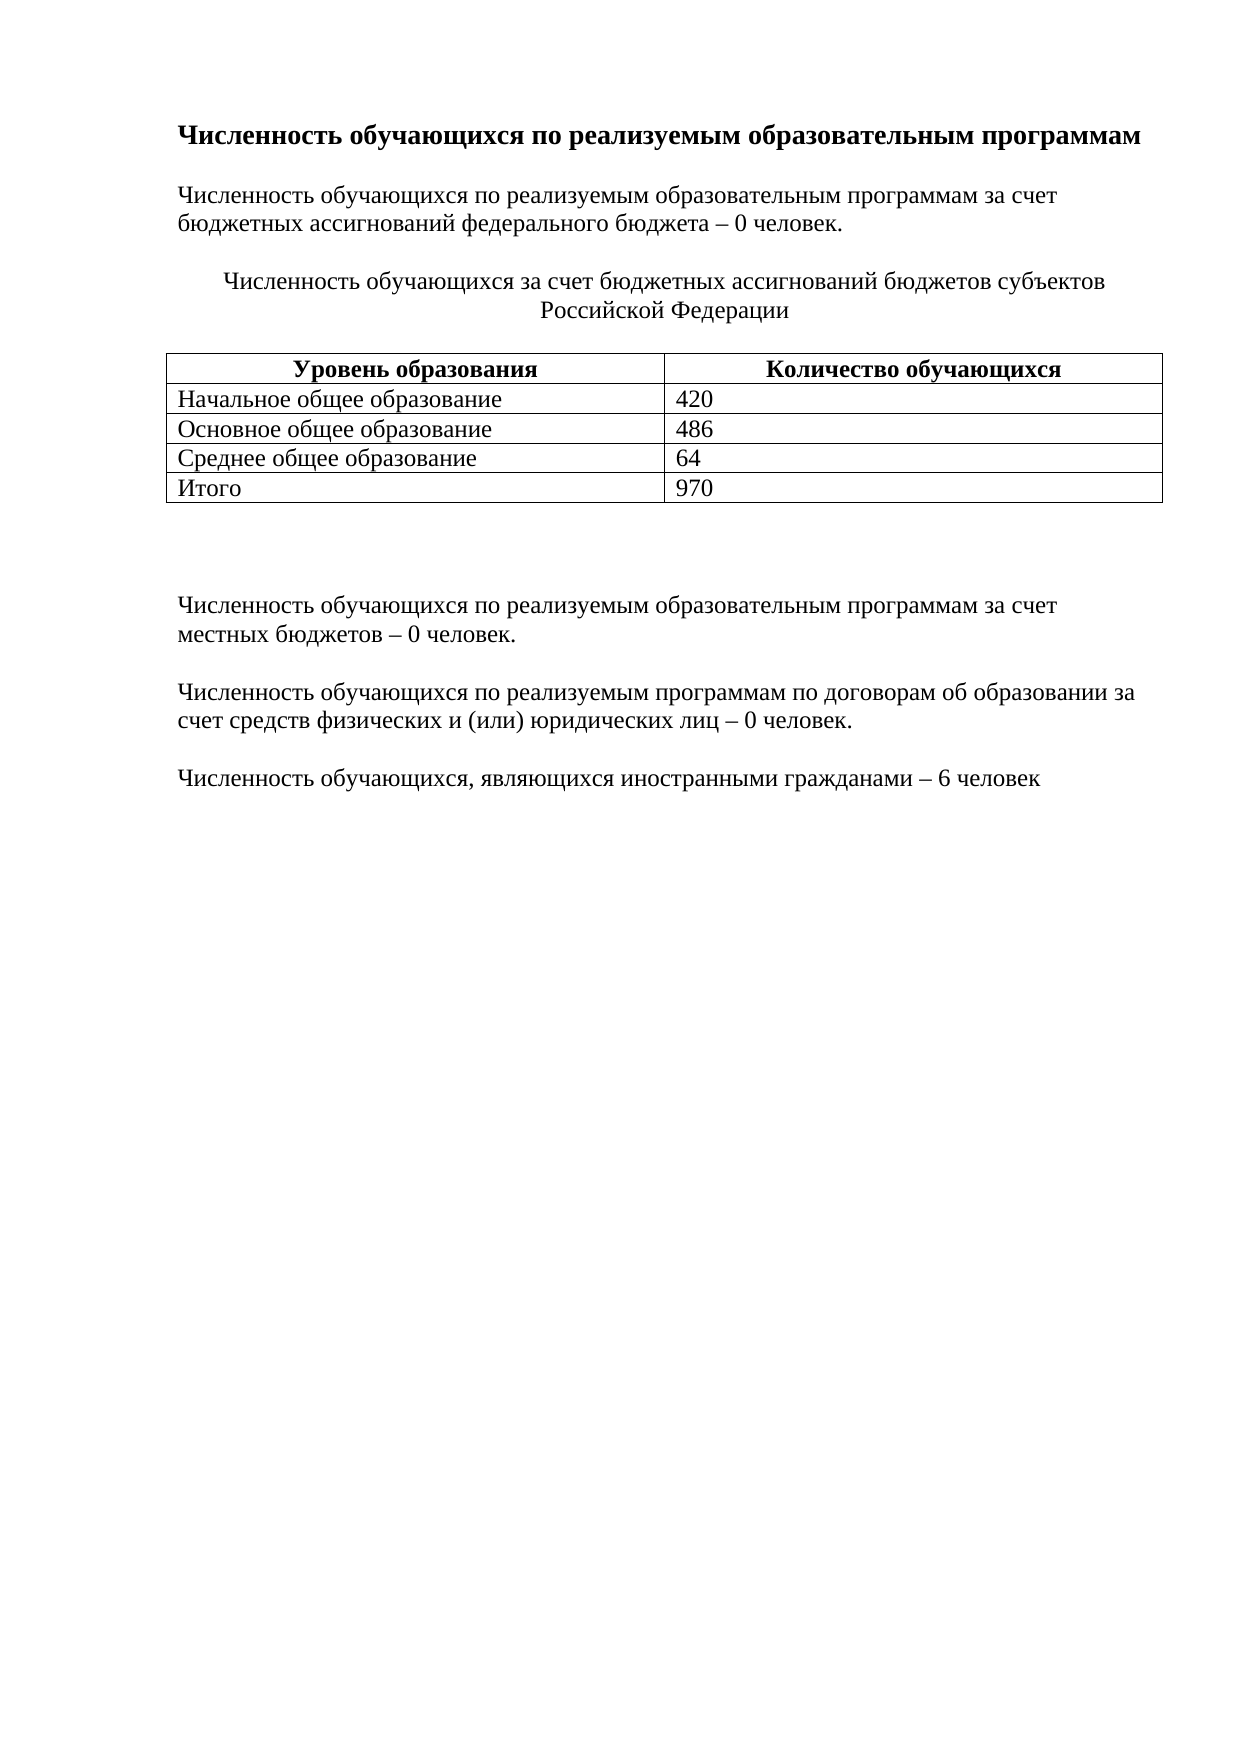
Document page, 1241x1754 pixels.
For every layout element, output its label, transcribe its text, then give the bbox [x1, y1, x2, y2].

table_header Уровень образования [167, 354, 664, 383]
table_cell Основное общее образование [167, 414, 664, 442]
text Численность обучающихся по реализуемым образовательным программам за счет бюджетных ассигнований федерального бюджета – 0 человек. [177, 180, 1152, 237]
text Численность обучающихся по реализуемым образовательным программам [177, 118, 1152, 151]
text Численность обучающихся по реализуемым программам по договорам об образовании за счет средств физических и (или) юридических лиц – 0 человек. [177, 677, 1152, 734]
table_cell 486 [665, 414, 1162, 442]
table_header Количество обучающихся [665, 354, 1162, 383]
text Численность обучающихся по реализуемым образовательным программам за счет местных бюджетов – 0 человек. [177, 590, 1152, 648]
text Численность обучающихся, являющихся иностранными гражданами – 6 человек [177, 763, 1152, 792]
table_cell 64 [665, 444, 1162, 472]
table_cell Начальное общее образование [167, 384, 664, 413]
table_cell Итого [167, 473, 664, 502]
table_cell Среднее общее образование [167, 444, 664, 472]
table_cell 970 [665, 473, 1162, 502]
text Численность обучающихся за счет бюджетных ассигнований бюджетов субъектов Российской Федерации [177, 266, 1152, 324]
table_cell 420 [665, 384, 1162, 413]
